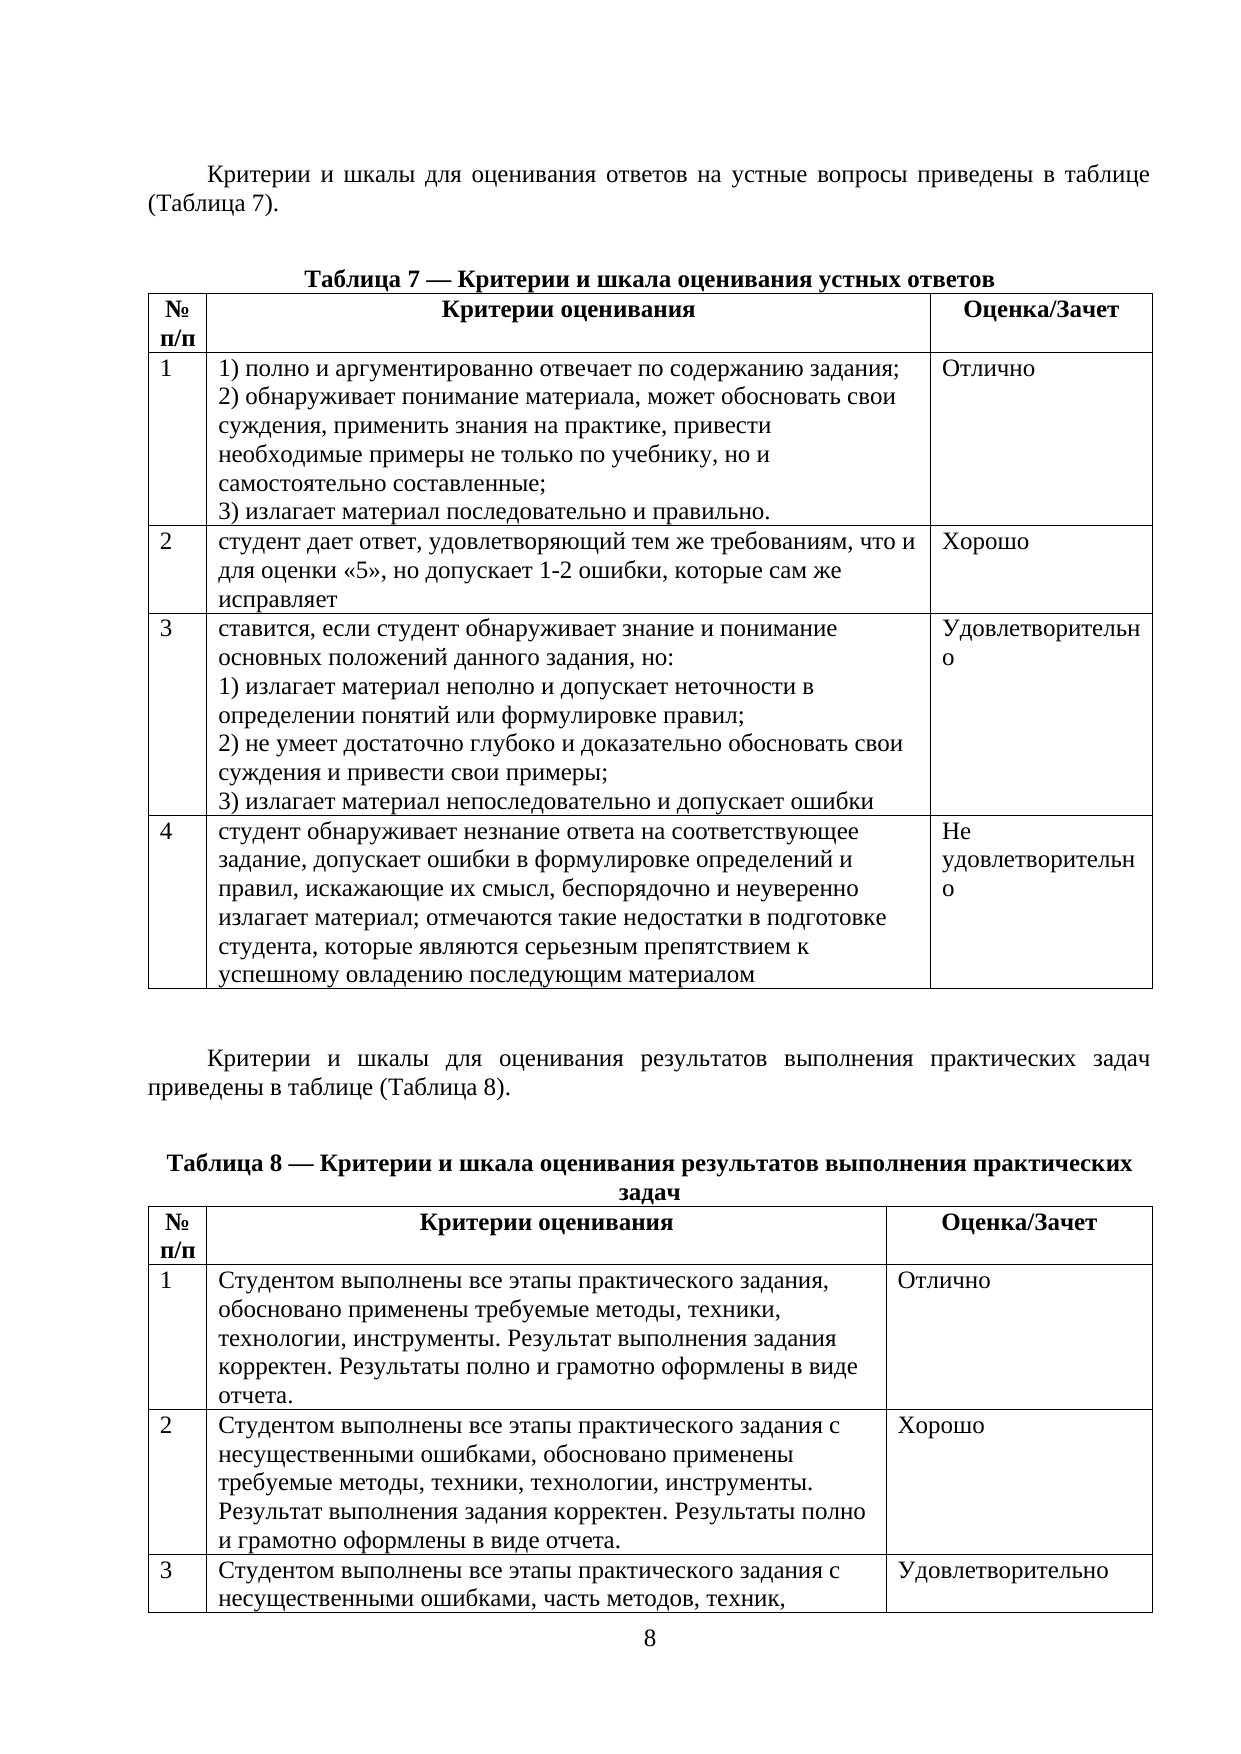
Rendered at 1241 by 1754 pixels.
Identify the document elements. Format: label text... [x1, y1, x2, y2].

table_cell Удовлетворительно [887, 1555, 1152, 1612]
text Критерии и шкалы для оценивания ответов на устные вопросы приведены в таблице (Таблица 7). [148, 159, 1152, 217]
table_cell 3 [149, 1555, 206, 1612]
table_cell 1) полно и аргументированно отвечает по содержанию задания; 2) обнаруживает понимание материала, может обосновать свои суждения, применить знания на практике, привести необходимые примеры не только по учебнику, но и самостоятельно составленные; 3) излагает материал последовательно и правильно. [207, 353, 930, 525]
table_cell студент дает ответ, удовлетворяющий тем же требованиям, что и для оценки «5», но допускает 1-2 ошибки, которые сам же исправляет [207, 526, 930, 612]
table_cell Студентом выполнены все этапы практического задания, обосновано применены требуемые методы, техники, технологии, инструменты. Результат выполнения задания корректен. Результаты полно и грамотно оформлены в виде отчета. [207, 1265, 886, 1409]
table_header Оценка/Зачет [931, 294, 1152, 352]
table_cell 2 [149, 1410, 206, 1554]
table_header № п/п [149, 294, 206, 352]
table_cell Студентом выполнены все этапы практического задания с несущественными ошибками, обосновано применены требуемые методы, техники, технологии, инструменты. Результат выполнения задания корректен. Результаты полно и грамотно оформлены в виде отчета. [207, 1410, 886, 1554]
table_cell 4 [149, 816, 206, 988]
table_cell Хорошо [931, 526, 1152, 612]
table_cell ставится, если студент обнаруживает знание и понимание основных положений данного задания, но: 1) излагает материал неполно и допускает неточности в определении понятий или формулировке правил; 2) не умеет достаточно глубоко и доказательно обосновать свои суждения и привести свои примеры; 3) излагает материал непоследовательно и допускает ошибки [207, 614, 930, 815]
table_cell 1 [149, 353, 206, 525]
table_cell Отлично [887, 1265, 1152, 1409]
table_cell 3 [149, 614, 206, 815]
table_cell 2 [149, 526, 206, 612]
table_cell Отлично [931, 353, 1152, 525]
text Критерии и шкалы для оценивания результатов выполнения практических задач приведены в таблице (Таблица 8). [148, 1043, 1152, 1101]
table_header Оценка/Зачет [887, 1207, 1152, 1264]
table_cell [207, 1555, 886, 1612]
table_cell студент обнаруживает незнание ответа на соответствующее задание, допускает ошибки в формулировке определений и правил, искажающие их смысл, беспорядочно и неуверенно излагает материал; отмечаются такие недостатки в подготовке студента, которые являются серьезным препятствием к успешному овладению последующим материалом [207, 816, 930, 988]
table_cell Не удовлетворительно [931, 816, 1152, 988]
table_header Критерии оценивания [207, 294, 930, 352]
table_cell Хорошо [887, 1410, 1152, 1554]
table_header № п/п [149, 1207, 206, 1264]
table_cell Удовлетворительно [931, 614, 1152, 815]
table_header Критерии оценивания [207, 1207, 886, 1264]
table_cell 1 [149, 1265, 206, 1409]
